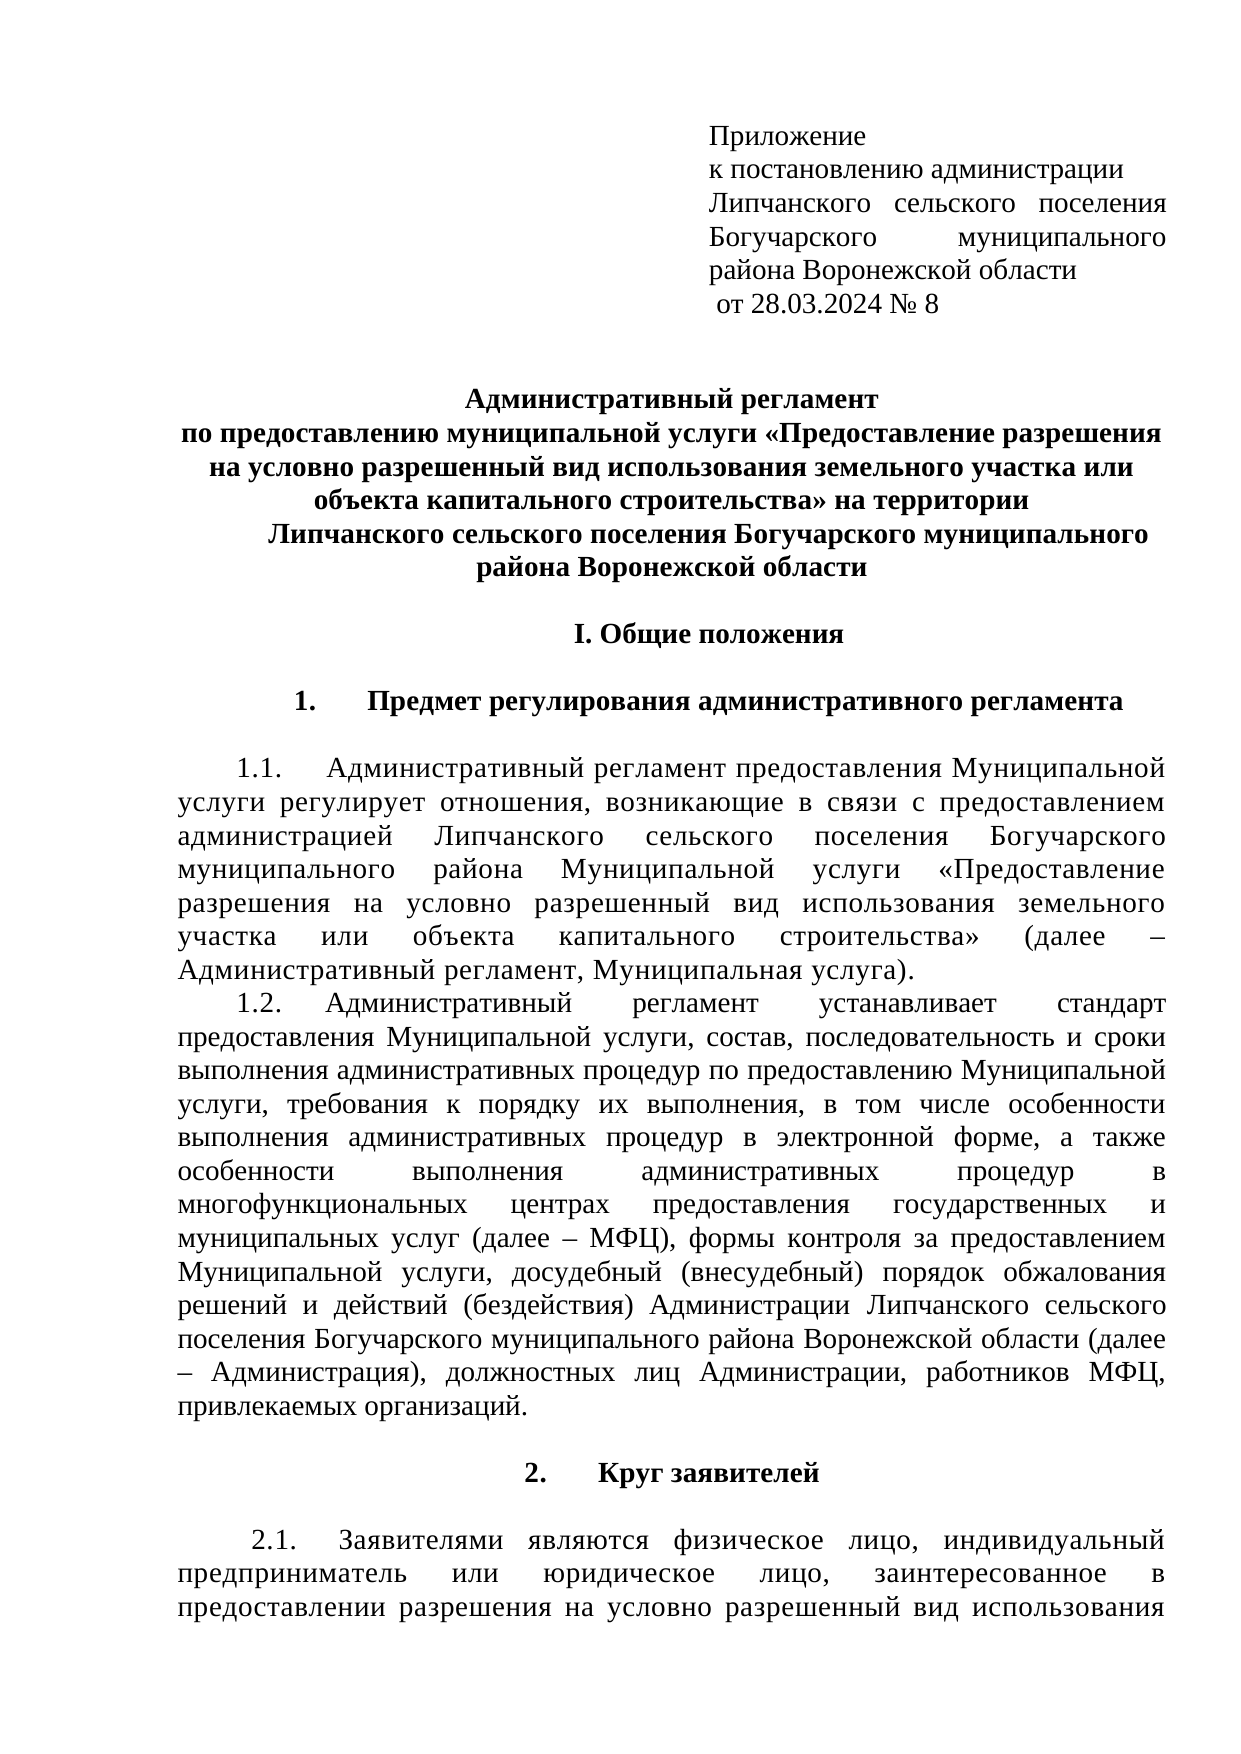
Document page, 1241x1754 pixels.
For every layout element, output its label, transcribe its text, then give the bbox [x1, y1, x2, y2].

text от 28.03.2024 № 8 [709, 286, 1167, 319]
list Административный регламент предоставления Муниципальной услуги регулирует отношения, возникающие в связи с предоставлением администрацией Липчанского сельского поселения Богучарского муниципального района Муниципальной услуги «Предоставление разрешения на условно разрешенный вид использования земельного участка или объекта капитального строительства» (далее – Административный регламент, Муниципальная услуга). [177, 751, 1167, 985]
list Административный регламент устанавливает стандарт предоставления Муниципальной услуги, состав, последовательность и сроки выполнения административных процедур по предоставлению Муниципальной услуги, требования к порядку их выполнения, в том числе особенности выполнения административных процедур в электронной форме, а также особенности выполнения административных процедур в многофункциональных центрах предоставления государственных и муниципальных услуг (далее – МФЦ), формы контроля за предоставлением Муниципальной услуги, досудебный (внесудебный) порядок обжалования решений и действий (бездействия) Администрации Липчанского сельского поселения Богучарского муниципального района Воронежской области (далее – Администрация), должностных лиц Администрации, работников МФЦ, привлекаемых организаций. [177, 985, 1167, 1421]
list Круг заявителей [177, 1455, 1167, 1488]
text по предоставлению муниципальной услуги «Предоставление разрешения на условно разрешенный вид использования земельного участка или объекта капитального строительства» на территории [177, 415, 1167, 516]
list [177, 1522, 1167, 1623]
list Предмет регулирования административного регламента [177, 683, 1167, 717]
text к постановлению администрации [709, 152, 1167, 185]
text Липчанского сельского поселения Богучарского муниципального района Воронежской области [177, 516, 1167, 583]
text I. Общие положения [177, 616, 1167, 650]
text Административный регламент [177, 382, 1167, 415]
text Приложение [709, 118, 1167, 152]
text Липчанского сельского поселения Богучарского муниципального района Воронежской области [709, 185, 1167, 286]
